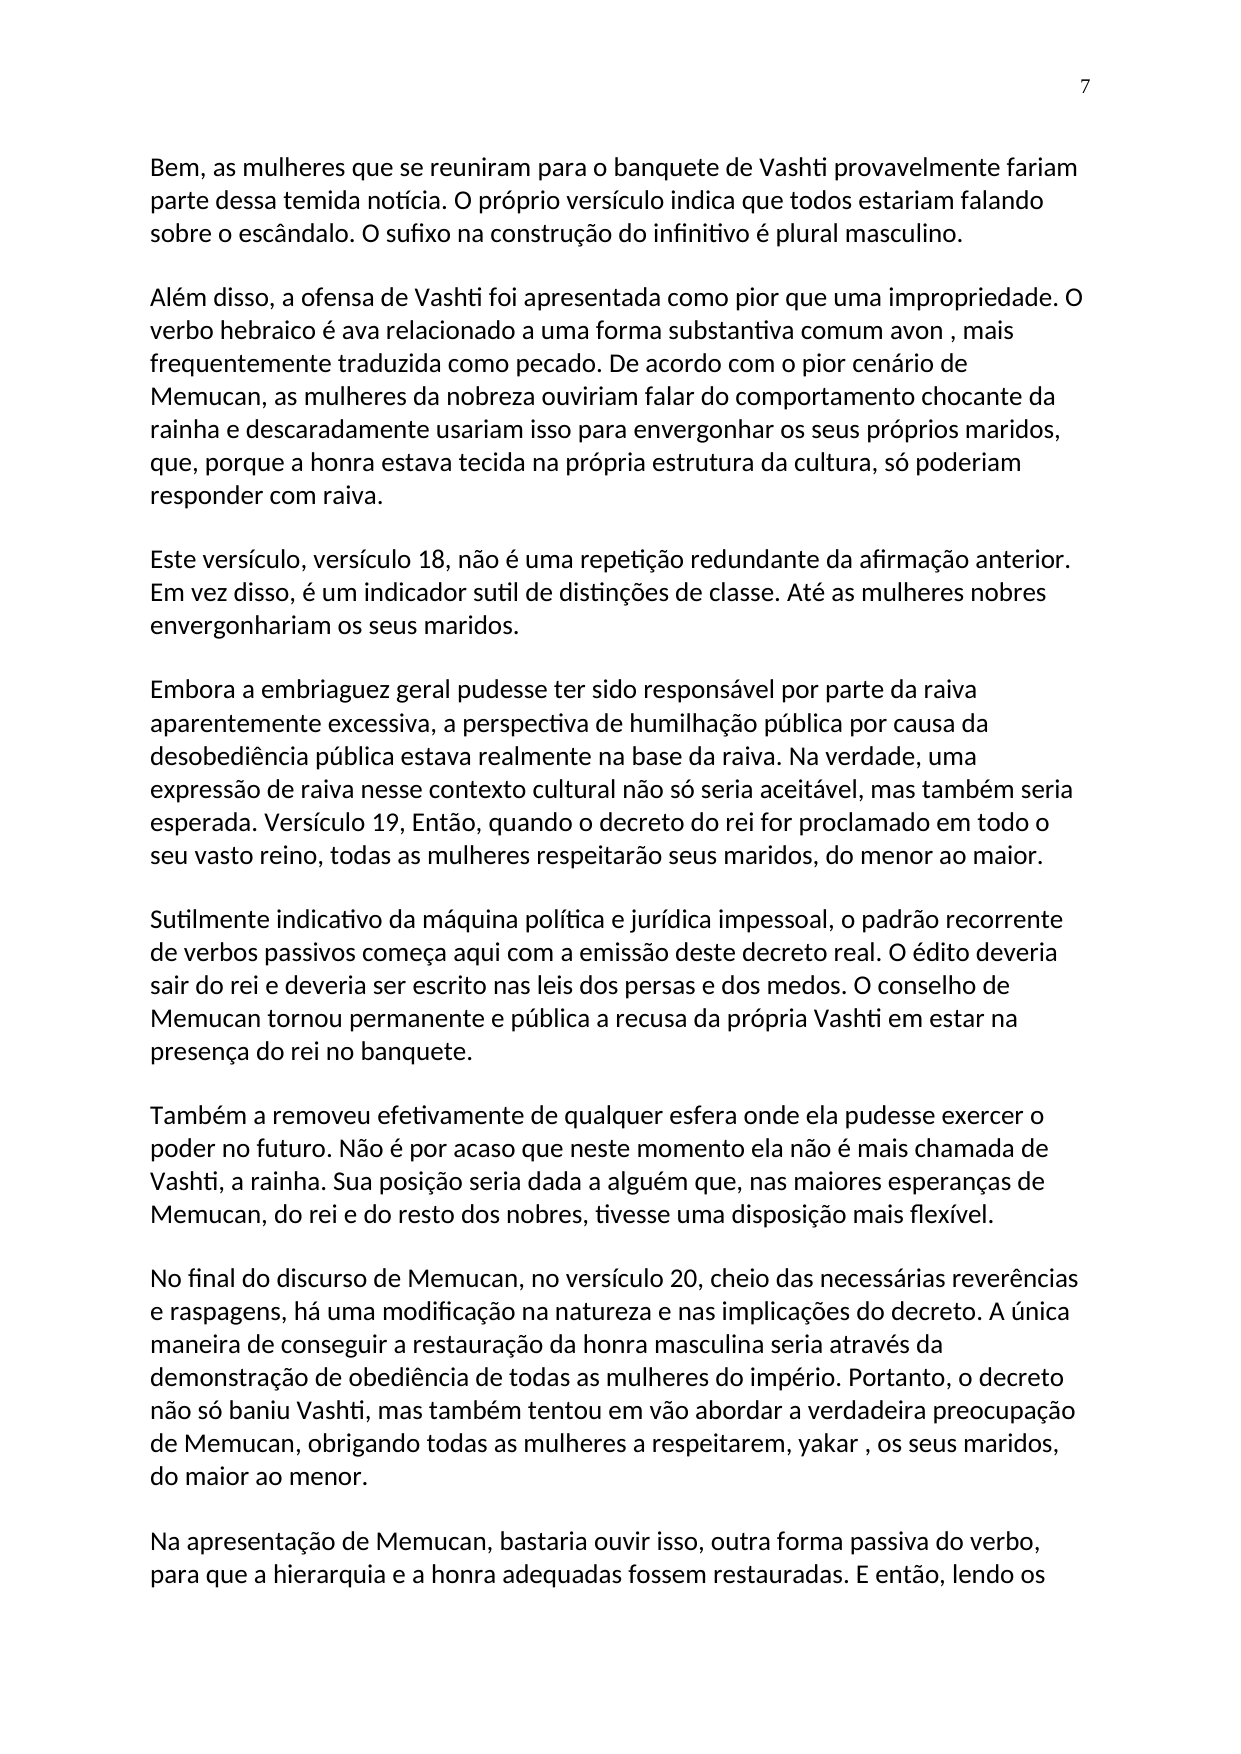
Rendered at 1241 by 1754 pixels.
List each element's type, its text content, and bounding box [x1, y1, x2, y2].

text Sutilmente indicativo da máquina política e jurídica impessoal, o padrão recorrente de verbos passivos começa aqui com a emissão deste decreto real. O édito deveria sair do rei e deveria ser escrito nas leis dos persas e dos medos. O conselho de Memucan tornou permanente e pública a recusa da própria Vashti em estar na presença do rei no banquete. [150, 902, 1090, 1067]
text Este versículo, versículo 18, não é uma repetição redundante da afirmação anterior. Em vez disso, é um indicador sutil de distinções de classe. Até as mulheres nobres envergonhariam os seus maridos. [150, 542, 1090, 642]
text Bem, as mulheres que se reuniram para o banquete de Vashti provavelmente fariam parte dessa temida notícia. O próprio versículo indica que todos estariam falando sobre o escândalo. O sufixo na construção do infinitivo é plural masculino. [150, 150, 1090, 249]
text Embora a embriaguez geral pudesse ter sido responsável por parte da raiva aparentemente excessiva, a perspectiva de humilhação pública por causa da desobediência pública estava realmente na base da raiva. Na verdade, uma expressão de raiva nesse contexto cultural não só seria aceitável, mas também seria esperada. Versículo 19, Então, quando o decreto do rei for proclamado em todo o seu vasto reino, todas as mulheres respeitarão seus maridos, do menor ao maior. [150, 673, 1090, 871]
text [150, 1524, 1090, 1590]
text Além disso, a ofensa de Vashti foi apresentada como pior que uma impropriedade. O verbo hebraico é ava relacionado a uma forma substantiva comum avon , mais frequentemente traduzida como pecado. De acordo com o pior cenário de Memucan, as mulheres da nobreza ouviriam falar do comportamento chocante da rainha e descaradamente usariam isso para envergonhar os seus próprios maridos, que, porque a honra estava tecida na própria estrutura da cultura, só poderiam responder com raiva. [150, 280, 1090, 511]
text No final do discurso de Memucan, no versículo 20, cheio das necessárias reverências e raspagens, há uma modificação na natureza e nas implicações do decreto. A única maneira de conseguir a restauração da honra masculina seria através da demonstração de obediência de todas as mulheres do império. Portanto, o decreto não só baniu Vashti, mas também tentou em vão abordar a verdadeira preocupação de Memucan, obrigando todas as mulheres a respeitarem, yakar , os seus maridos, do maior ao menor. [150, 1261, 1090, 1493]
text Também a removeu efetivamente de qualquer esfera onde ela pudesse exercer o poder no futuro. Não é por acaso que neste momento ela não é mais chamada de Vashti, a rainha. Sua posição seria dada a alguém que, nas maiores esperanças de Memucan, do rei e do resto dos nobres, tivesse uma disposição mais flexível. [150, 1098, 1090, 1230]
